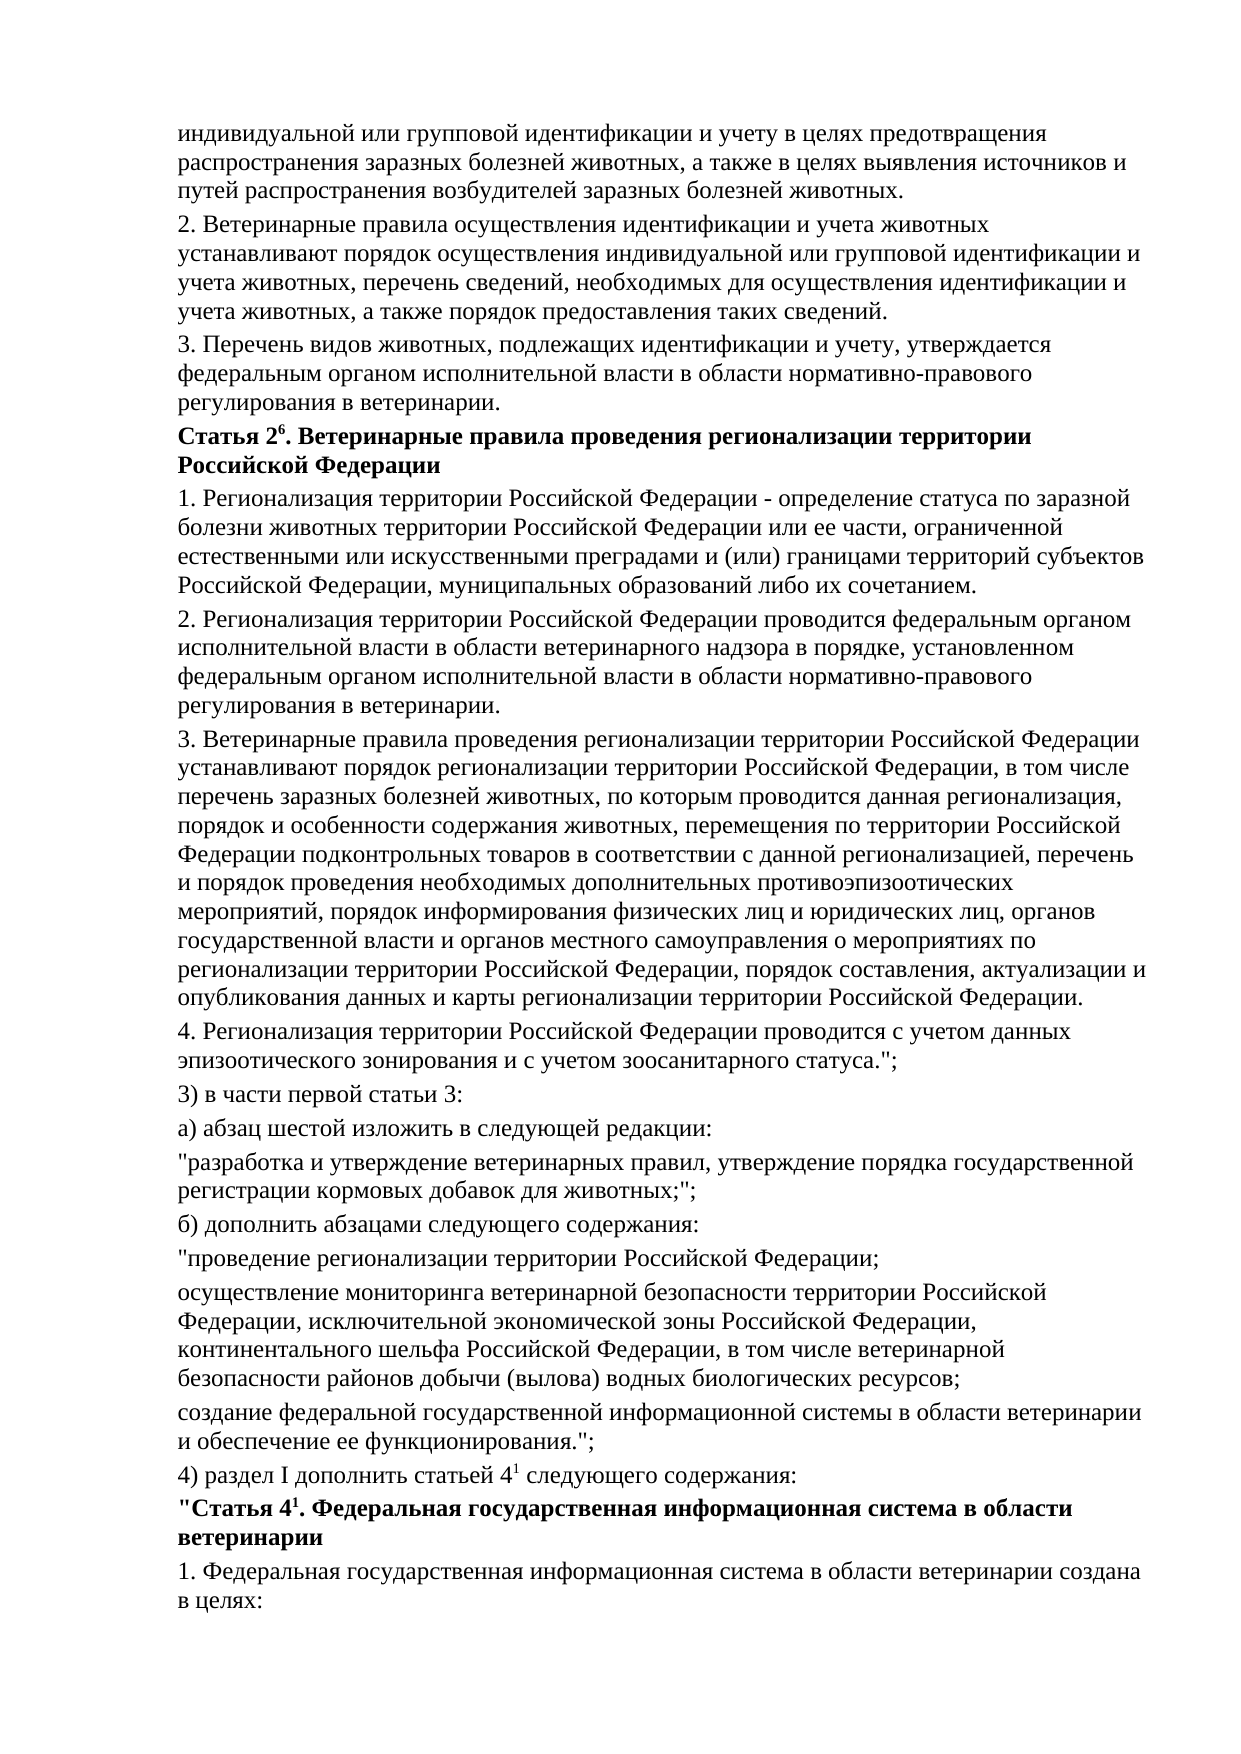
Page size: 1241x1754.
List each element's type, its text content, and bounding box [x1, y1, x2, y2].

text "проведение регионализации территории Российской Федерации; [177, 1243, 1152, 1272]
text 3. Перечень видов животных, подлежащих идентификации и учету, утверждается федеральным органом исполнительной власти в области нормативно-правового регулирования в ветеринарии. [177, 329, 1152, 416]
text 4) раздел I дополнить статьей 41 следующего содержания: [177, 1460, 1152, 1488]
text а) абзац шестой изложить в следующей редакции: [177, 1113, 1152, 1142]
text "разработка и утверждение ветеринарных правил, утверждение порядка государственной регистрации кормовых добавок для животных;"; [177, 1147, 1152, 1204]
text 1. Федеральная государственная информационная система в области ветеринарии создана в целях: [177, 1556, 1152, 1614]
text 2. Регионализация территории Российской Федерации проводится федеральным органом исполнительной власти в области ветеринарного надзора в порядке, установленном федеральным органом исполнительной власти в области нормативно-правового регулирования в ветеринарии. [177, 604, 1152, 719]
text осуществление мониторинга ветеринарной безопасности территории Российской Федерации, исключительной экономической зоны Российской Федерации, континентального шельфа Российской Федерации, в том числе ветеринарной безопасности районов добычи (вылова) водных биологических ресурсов; [177, 1277, 1152, 1392]
text Статья 26. Ветеринарные правила проведения регионализации территории Российской Федерации [177, 421, 1152, 478]
text создание федеральной государственной информационной системы в области ветеринарии и обеспечение ее функционирования."; [177, 1397, 1152, 1454]
text 1. Регионализация территории Российской Федерации - определение статуса по заразной болезни животных территории Российской Федерации или ее части, ограниченной естественными или искусственными преградами и (или) границами территорий субъектов Российской Федерации, муниципальных образований либо их сочетанием. [177, 483, 1152, 598]
text 2. Ветеринарные правила осуществления идентификации и учета животных устанавливают порядок осуществления индивидуальной или групповой идентификации и учета животных, перечень сведений, необходимых для осуществления идентификации и учета животных, а также порядок предоставления таких сведений. [177, 209, 1152, 324]
text 3) в части первой статьи 3: [177, 1079, 1152, 1108]
text 3. Ветеринарные правила проведения регионализации территории Российской Федерации устанавливают порядок регионализации территории Российской Федерации, в том числе перечень заразных болезней животных, по которым проводится данная регионализация, порядок и особенности содержания животных, перемещения по территории Российской Федерации подконтрольных товаров в соответствии с данной регионализацией, перечень и порядок проведения необходимых дополнительных противоэпизоотических мероприятий, порядок информирования физических лиц и юридических лиц, органов государственной власти и органов местного самоуправления о мероприятиях по регионализации территории Российской Федерации, порядок составления, актуализации и опубликования данных и карты регионализации территории Российской Федерации. [177, 724, 1152, 1011]
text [177, 118, 1152, 204]
text 4. Регионализация территории Российской Федерации проводится с учетом данных эпизоотического зонирования и с учетом зоосанитарного статуса."; [177, 1016, 1152, 1074]
text б) дополнить абзацами следующего содержания: [177, 1209, 1152, 1238]
text "Статья 41. Федеральная государственная информационная система в области ветеринарии [177, 1493, 1152, 1551]
